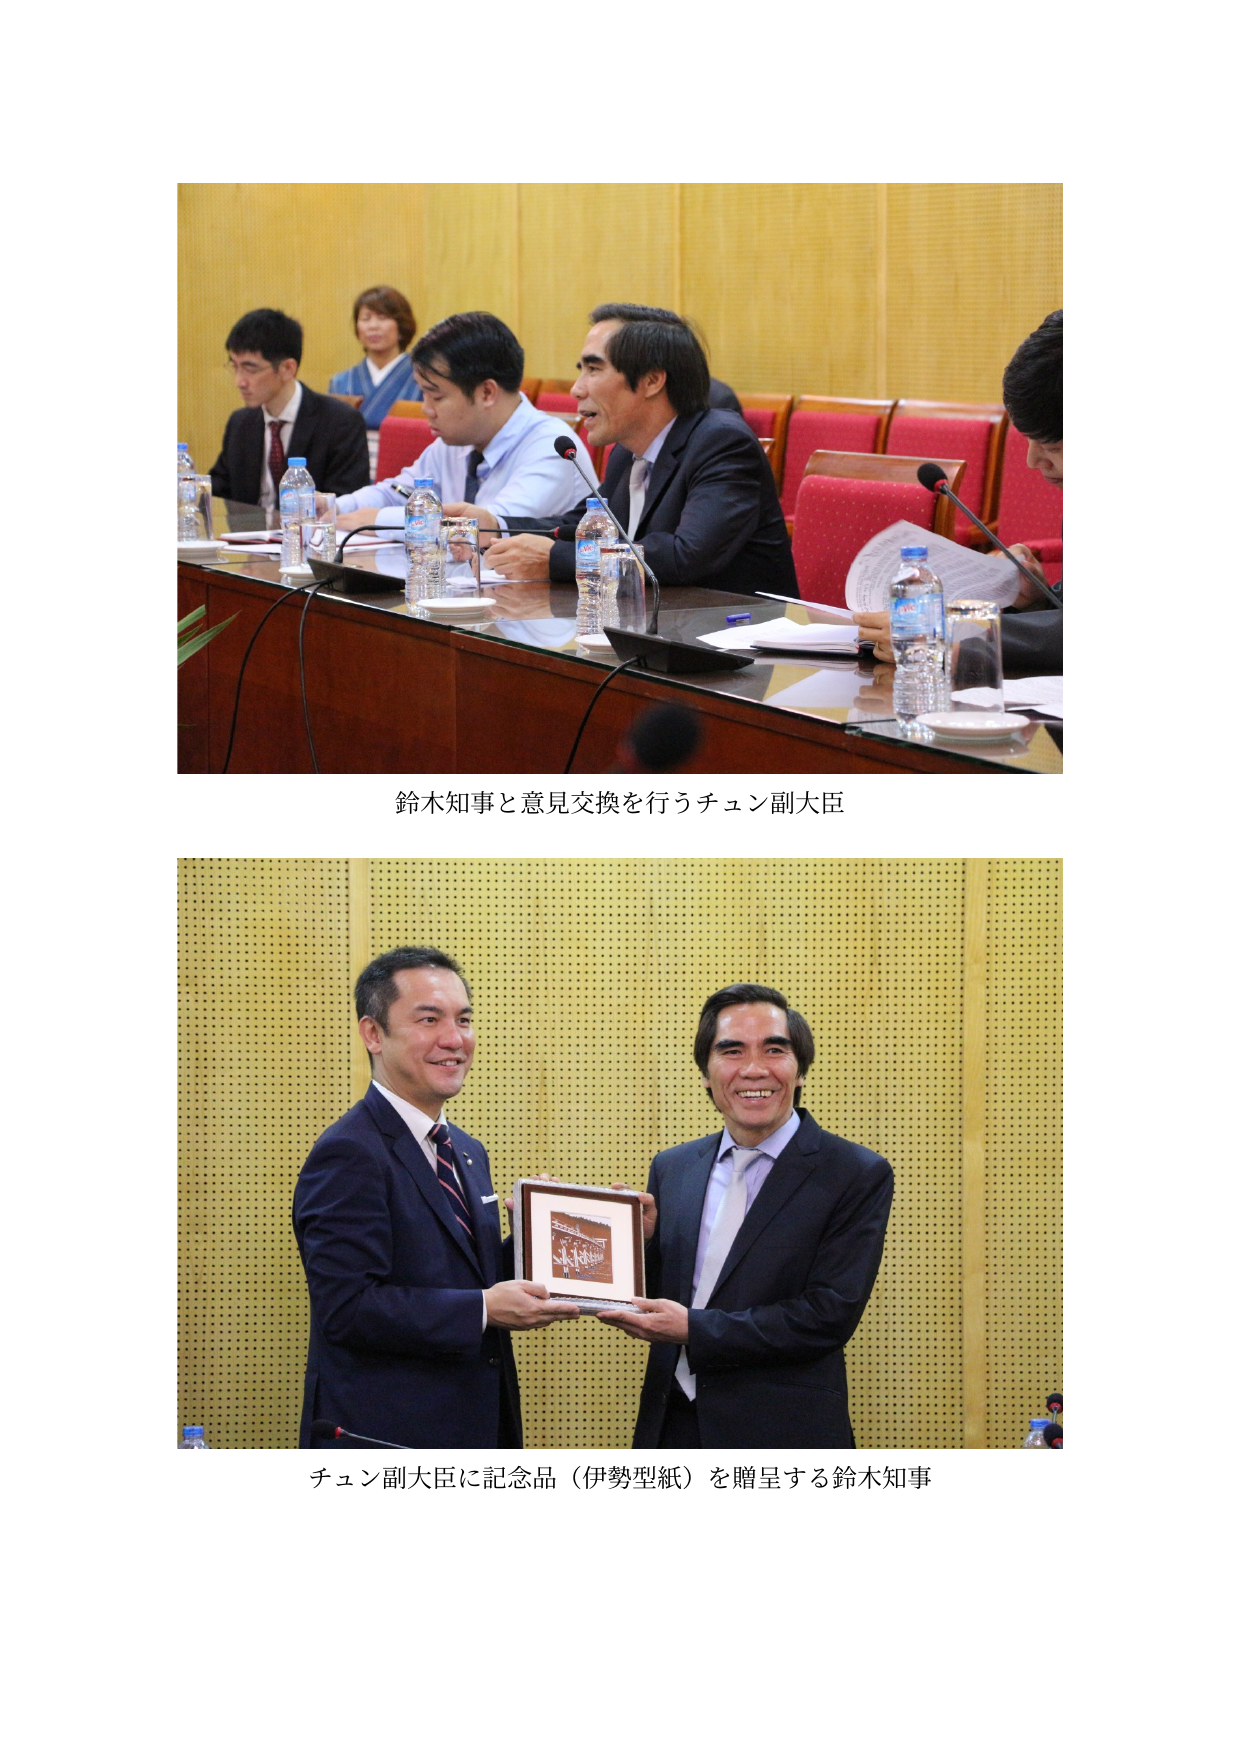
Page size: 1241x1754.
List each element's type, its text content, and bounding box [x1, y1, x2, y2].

picture [177, 858, 1063, 1449]
text 鈴木知事と意見交換を行うチュン副大臣 [177, 783, 1063, 821]
text チュン副大臣に記念品（伊勢型紙）を贈呈する鈴木知事 [177, 1458, 1063, 1496]
picture [177, 183, 1063, 774]
